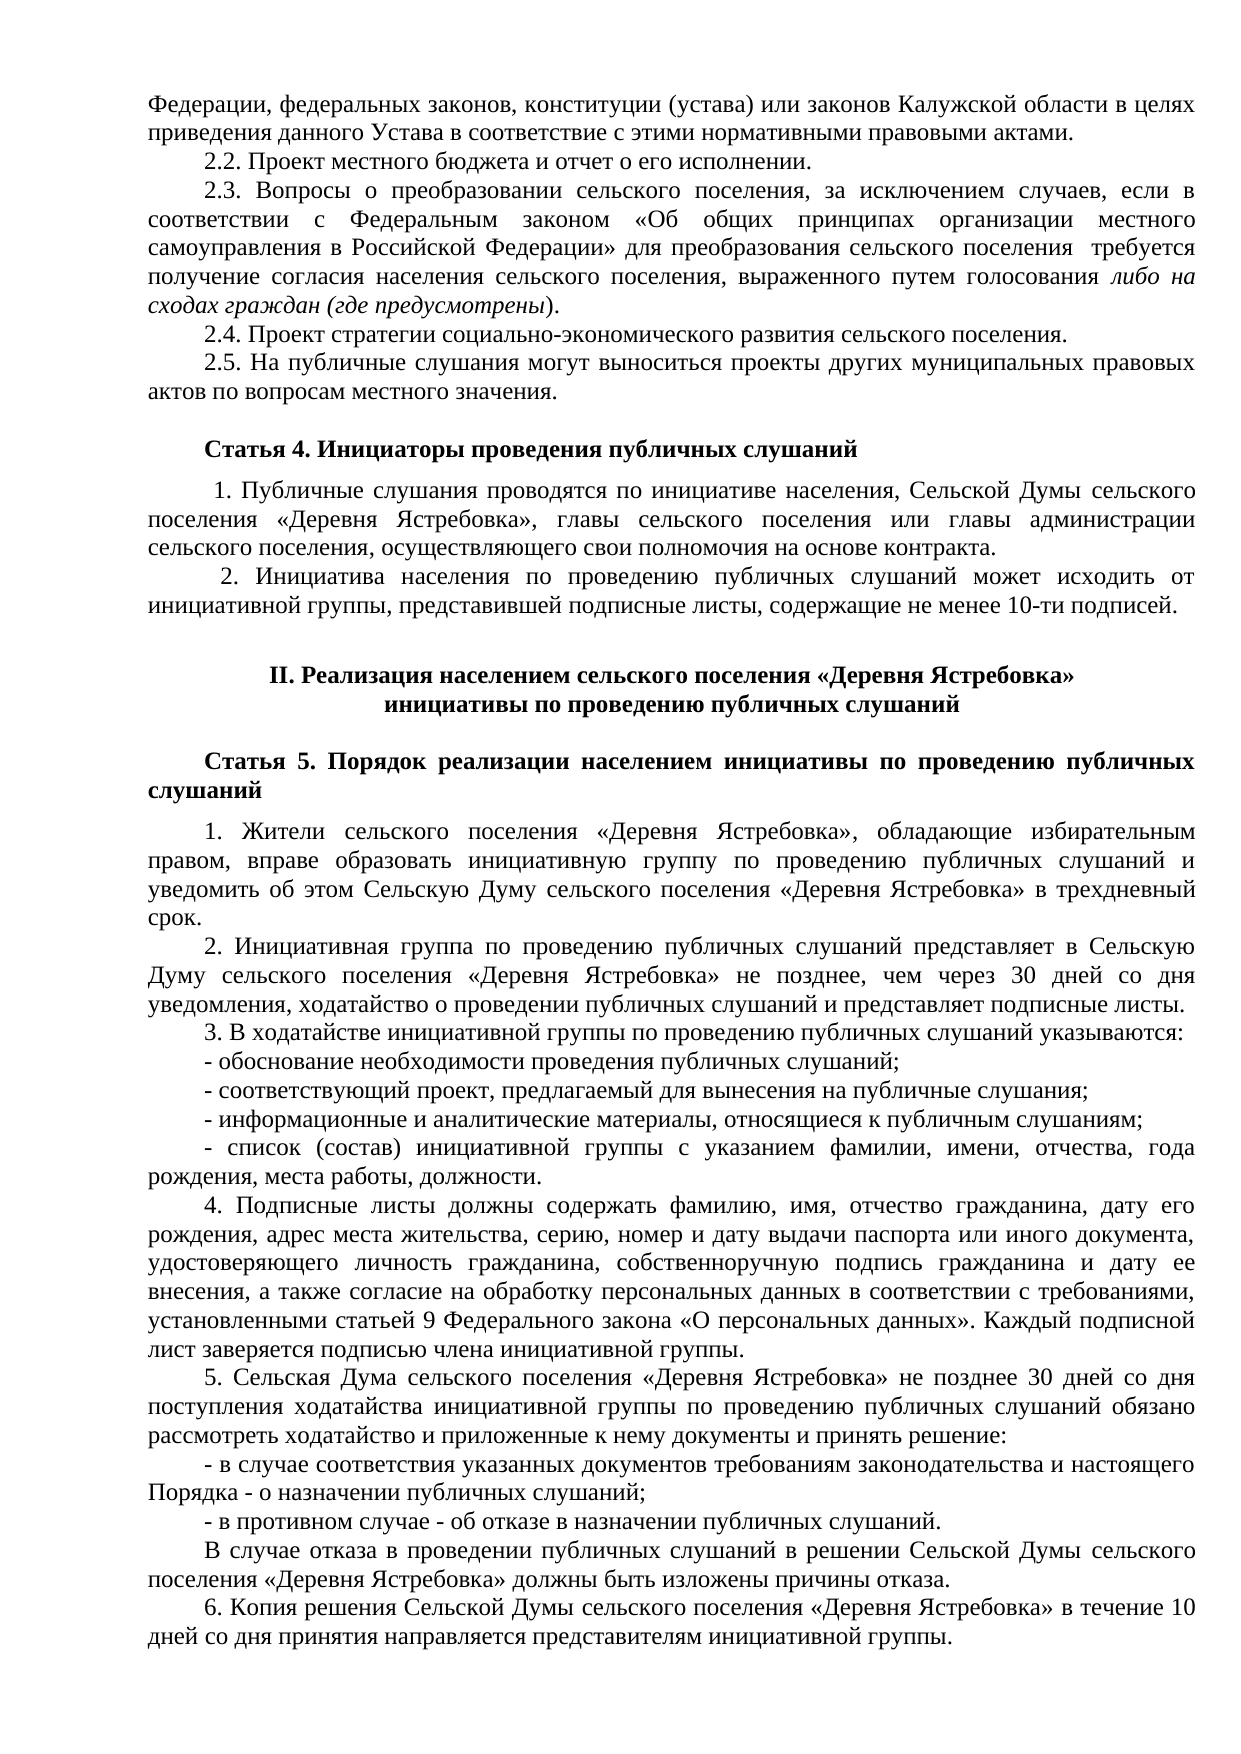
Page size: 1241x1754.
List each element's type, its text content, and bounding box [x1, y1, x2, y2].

text - обоснование необходимости проведения публичных слушаний; [148, 1046, 1196, 1075]
text 1. Публичные слушания проводятся по инициативе населения, Сельской Думы сельского поселения «Деревня Ястребовка», главы сельского поселения или главы администрации сельского поселения, осуществляющего свои полномочия на основе контракта. [148, 475, 1196, 561]
text - информационные и аналитические материалы, относящиеся к публичным слушаниям; [148, 1104, 1196, 1132]
text 2. Инициатива населения по проведению публичных слушаний может исходить от инициативной группы, представившей подписные листы, содержащие не менее 10-ти подписей. [148, 561, 1196, 619]
text - в противном случае - об отказе в назначении публичных слушаний. [148, 1506, 1196, 1535]
title Статья 4. Инициаторы проведения публичных слушаний [148, 434, 1196, 462]
text 2.5. На публичные слушания могут выноситься проекты других муниципальных правовых актов по вопросам местного значения. [148, 347, 1196, 405]
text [148, 89, 1196, 146]
text - в случае соответствия указанных документов требованиям законодательства и настоящего Порядка - о назначении публичных слушаний; [148, 1449, 1196, 1506]
text 4. Подписные листы должны содержать фамилию, имя, отчество гражданина, дату его рождения, адрес места жительства, серию, номер и дату выдачи паспорта или иного документа, удостоверяющего личность гражданина, собственноручную подпись гражданина и дату ее внесения, а также согласие на обработку персональных данных в соответствии с требованиями, установленными статьей 9 Федерального закона «О персональных данных». Каждый подписной лист заверяется подписью члена инициативной группы. [148, 1190, 1196, 1362]
text 2.3. Вопросы о преобразовании сельского поселения, за исключением случаев, если в соответствии с Федеральным законом «Об общих принципах организации местного самоуправления в Российской Федерации» для преобразования сельского поселения требуется получение согласия населения сельского поселения, выраженного путем голосования либо на сходах граждан (где предусмотрены). [148, 175, 1196, 319]
text 2. Инициативная группа по проведению публичных слушаний представляет в Сельскую Думу сельского поселения «Деревня Ястребовка» не позднее, чем через 30 дней со дня уведомления, ходатайство о проведении публичных слушаний и представляет подписные листы. [148, 931, 1196, 1017]
text 1. Жители сельского поселения «Деревня Ястребовка», обладающие избирательным правом, вправе образовать инициативную группу по проведению публичных слушаний и уведомить об этом Сельскую Думу сельского поселения «Деревня Ястребовка» в трехдневный срок. [148, 816, 1196, 931]
text - соответствующий проект, предлагаемый для вынесения на публичные слушания; [148, 1075, 1196, 1104]
text 2.2. Проект местного бюджета и отчет о его исполнении. [148, 146, 1196, 175]
text - список (состав) инициативной группы с указанием фамилии, имени, отчества, года рождения, места работы, должности. [148, 1132, 1196, 1190]
title II. Реализация населением сельского поселения «Деревня Ястребовка» [148, 660, 1196, 689]
title Статья 5. Порядок реализации населением инициативы по проведению публичных слушаний [148, 746, 1196, 804]
text 3. В ходатайстве инициативной группы по проведению публичных слушаний указываются: [148, 1017, 1196, 1046]
title инициативы по проведению публичных слушаний [148, 689, 1196, 717]
text В случае отказа в проведении публичных слушаний в решении Сельской Думы сельского поселения «Деревня Ястребовка» должны быть изложены причины отказа. [148, 1535, 1196, 1592]
text 6. Копия решения Сельской Думы сельского поселения «Деревня Ястребовка» в течение 10 дней со дня принятия направляется представителям инициативной группы. [148, 1592, 1196, 1650]
text 5. Сельская Дума сельского поселения «Деревня Ястребовка» не позднее 30 дней со дня поступления ходатайства инициативной группы по проведению публичных слушаний обязано рассмотреть ходатайство и приложенные к нему документы и принять решение: [148, 1362, 1196, 1449]
text 2.4. Проект стратегии социально-экономического развития сельского поселения. [148, 319, 1196, 347]
